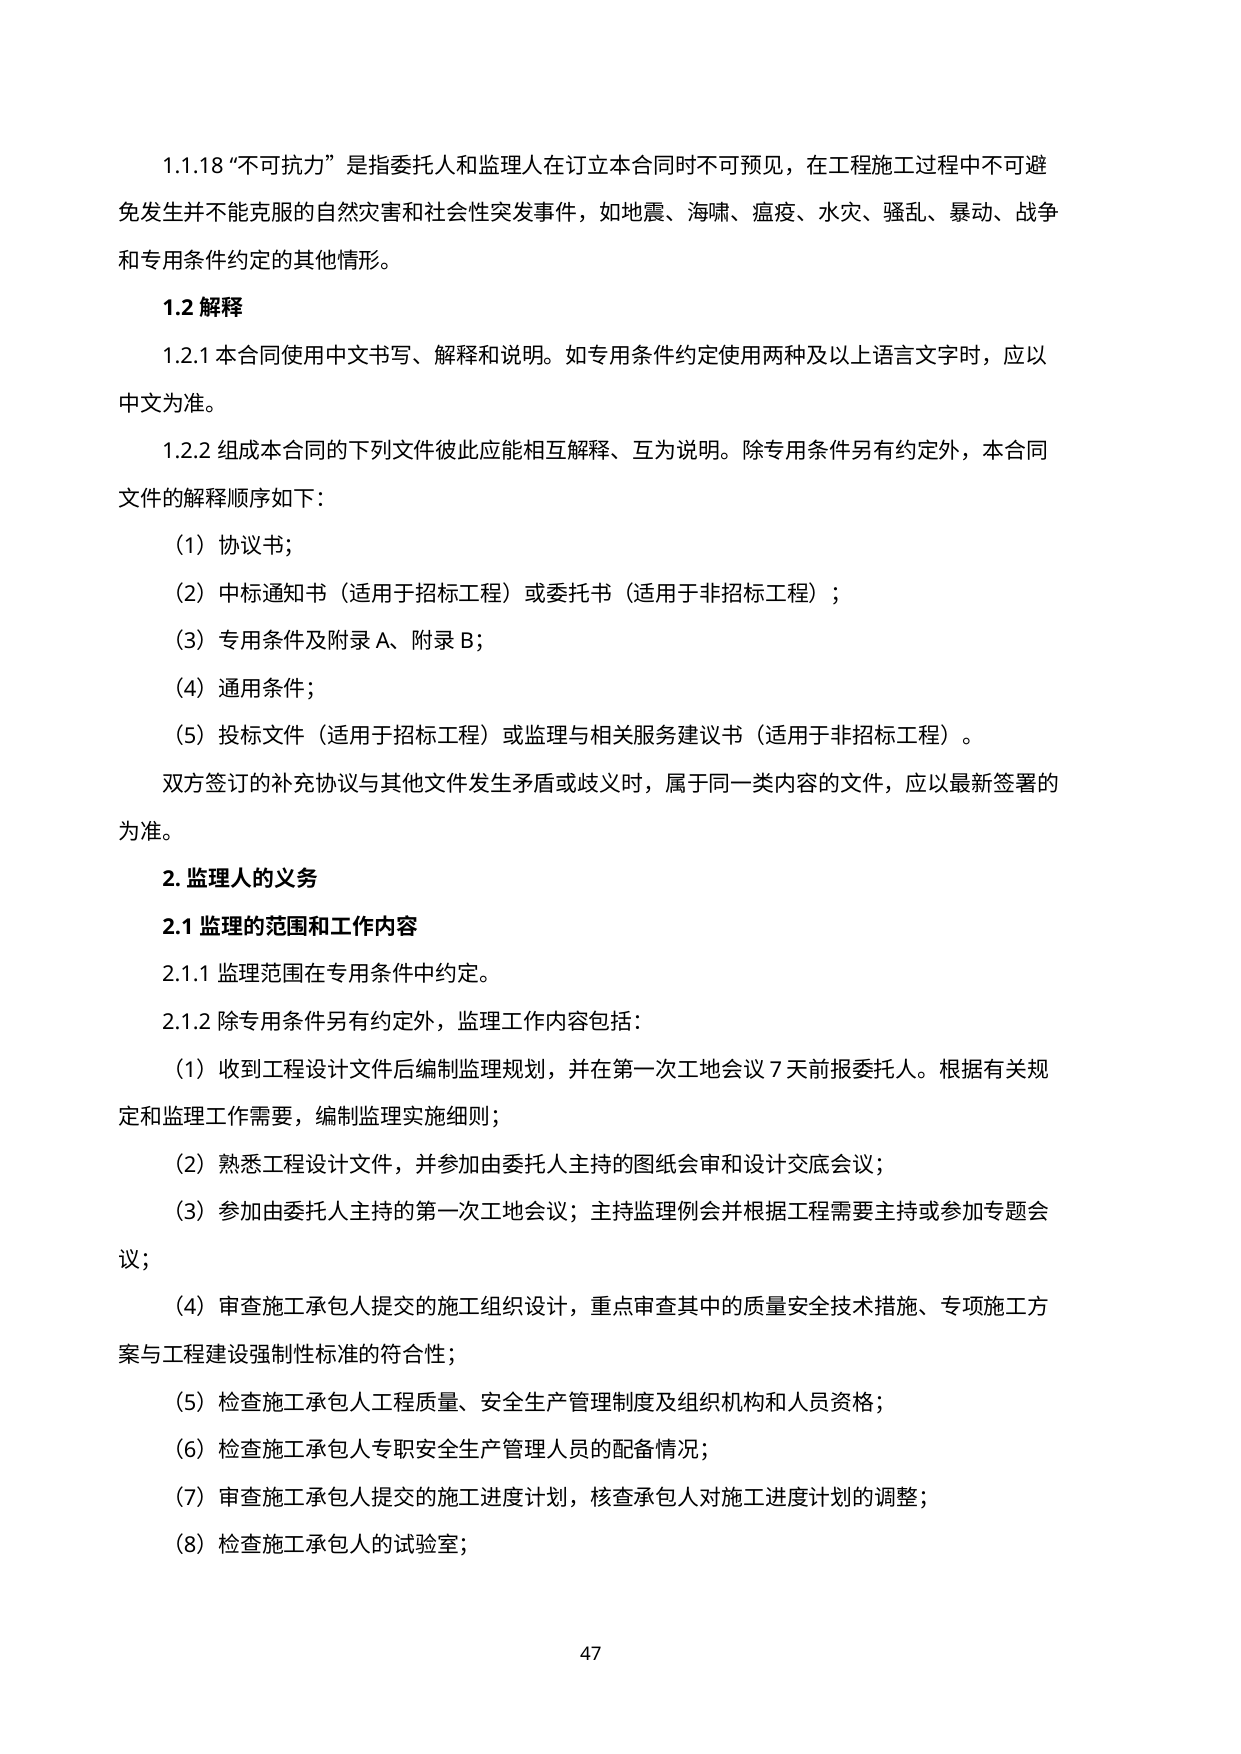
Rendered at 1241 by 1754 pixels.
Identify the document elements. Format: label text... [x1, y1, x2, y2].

text 2. 监理人的义务 [118, 861, 1063, 893]
text （8）检查施工承包人的试验室； [118, 1527, 1063, 1559]
text 1.2.2 组成本合同的下列文件彼此应能相互解释、互为说明。除专用条件另有约定外，本合同文件的解释顺序如下： [118, 433, 1063, 512]
text （3）参加由委托人主持的第一次工地会议；主持监理例会并根据工程需要主持或参加专题会议； [118, 1194, 1063, 1273]
text 1.1.18 “不可抗力”是指委托人和监理人在订立本合同时不可预见，在工程施工过程中不可避免发生并不能克服的自然灾害和社会性突发事件，如地震、海啸、瘟疫、水灾、骚乱、暴动、战争和专用条件约定的其他情形。 [118, 148, 1063, 274]
text （5）检查施工承包人工程质量、安全生产管理制度及组织机构和人员资格； [118, 1384, 1063, 1416]
text （6）检查施工承包人专职安全生产管理人员的配备情况； [118, 1432, 1063, 1464]
text 1.2.1本合同使用中文书写、解释和说明。如专用条件约定使用两种及以上语言文字时，应以中文为准。 [118, 338, 1063, 417]
text （2）中标通知书（适用于招标工程）或委托书（适用于非招标工程）； [118, 576, 1063, 607]
text （5）投标文件（适用于招标工程）或监理与相关服务建议书（适用于非招标工程）。 [118, 718, 1063, 750]
text 2.1 监理的范围和工作内容 [118, 909, 1063, 941]
text （2）熟悉工程设计文件，并参加由委托人主持的图纸会审和设计交底会议； [118, 1147, 1063, 1178]
text （4）通用条件； [118, 671, 1063, 703]
text 1.2 解释 [118, 290, 1063, 322]
text 2.1.1 监理范围在专用条件中约定。 [118, 956, 1063, 988]
text 2.1.2 除专用条件另有约定外，监理工作内容包括： [118, 1004, 1063, 1036]
text （3）专用条件及附录A、附录B； [118, 623, 1063, 655]
text （1）收到工程设计文件后编制监理规划，并在第一次工地会议7天前报委托人。根据有关规定和监理工作需要，编制监理实施细则； [118, 1052, 1063, 1131]
text 双方签订的补充协议与其他文件发生矛盾或歧义时，属于同一类内容的文件，应以最新签署的为准。 [118, 766, 1063, 845]
text （1）协议书； [118, 528, 1063, 560]
text （4）审查施工承包人提交的施工组织设计，重点审查其中的质量安全技术措施、专项施工方案与工程建设强制性标准的符合性； [118, 1289, 1063, 1369]
text （7）审查施工承包人提交的施工进度计划，核查承包人对施工进度计划的调整； [118, 1480, 1063, 1511]
